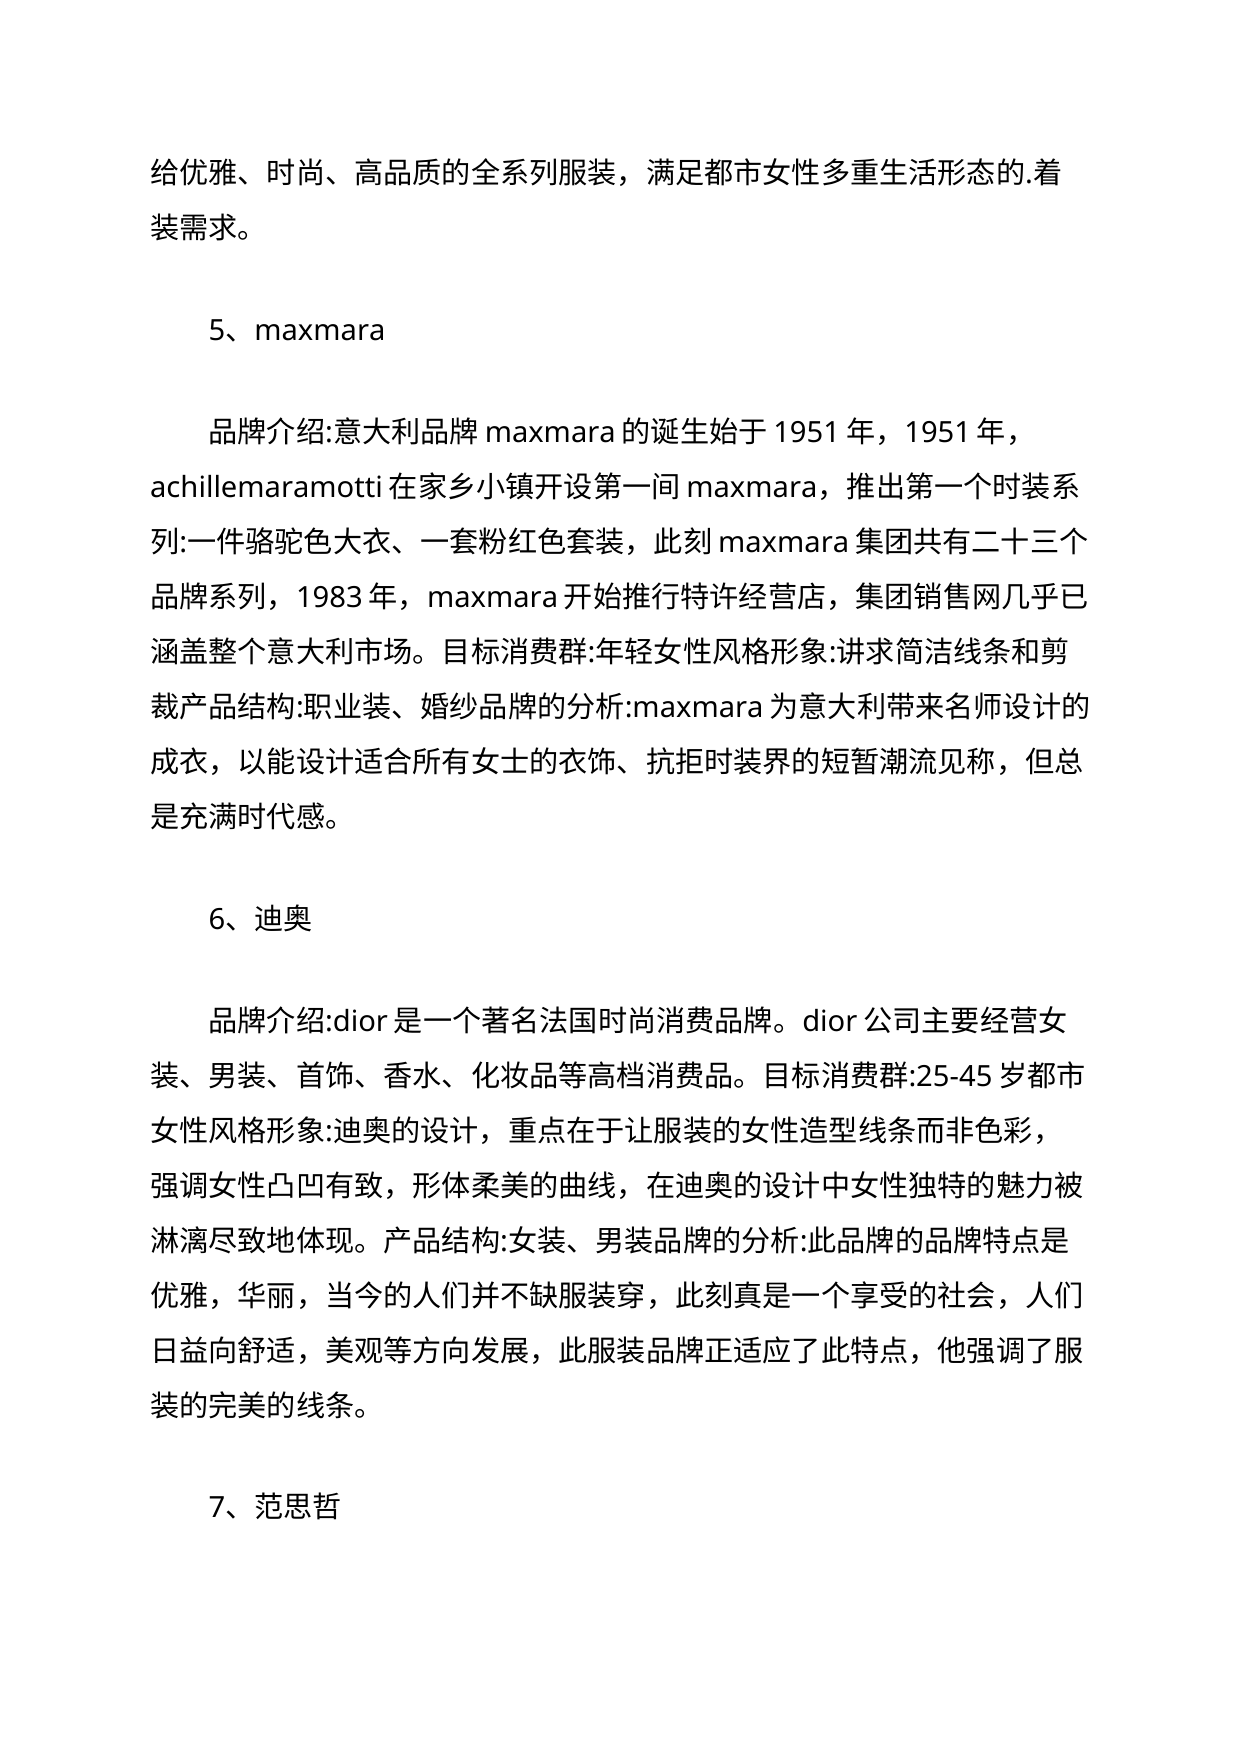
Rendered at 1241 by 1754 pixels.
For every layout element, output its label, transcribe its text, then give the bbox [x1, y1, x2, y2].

text 6、迪奥 [150, 895, 1090, 938]
text 5、maxmara [150, 307, 1090, 349]
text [150, 150, 1090, 247]
text 品牌介绍:dior是一个著名法国时尚消费品牌。dior公司主要经营女装、男装、首饰、香水、化妆品等高档消费品。目标消费群:25-45岁都市女性风格形象:迪奥的设计，重点在于让服装的女性造型线条而非色彩，强调女性凸凹有致，形体柔美的曲线，在迪奥的设计中女性独特的魅力被淋漓尽致地体现。产品结构:女装、男装品牌的分析:此品牌的品牌特点是优雅，华丽，当今的人们并不缺服装穿，此刻真是一个享受的社会，人们日益向舒适，美观等方向发展，此服装品牌正适应了此特点，他强调了服装的完美的线条。 [150, 997, 1090, 1424]
text 品牌介绍:意大利品牌maxmara的诞生始于1951年，1951年，achillemaramotti在家乡小镇开设第一间maxmara，推出第一个时装系列:一件骆驼色大衣、一套粉红色套装，此刻maxmara集团共有二十三个品牌系列，1983年，maxmara开始推行特许经营店，集团销售网几乎已涵盖整个意大利市场。目标消费群:年轻女性风格形象:讲求简洁线条和剪裁产品结构:职业装、婚纱品牌的分析:maxmara为意大利带来名师设计的成衣，以能设计适合所有女士的衣饰、抗拒时装界的短暂潮流见称，但总是充满时代感。 [150, 409, 1090, 836]
text 7、范思哲 [150, 1484, 1090, 1526]
